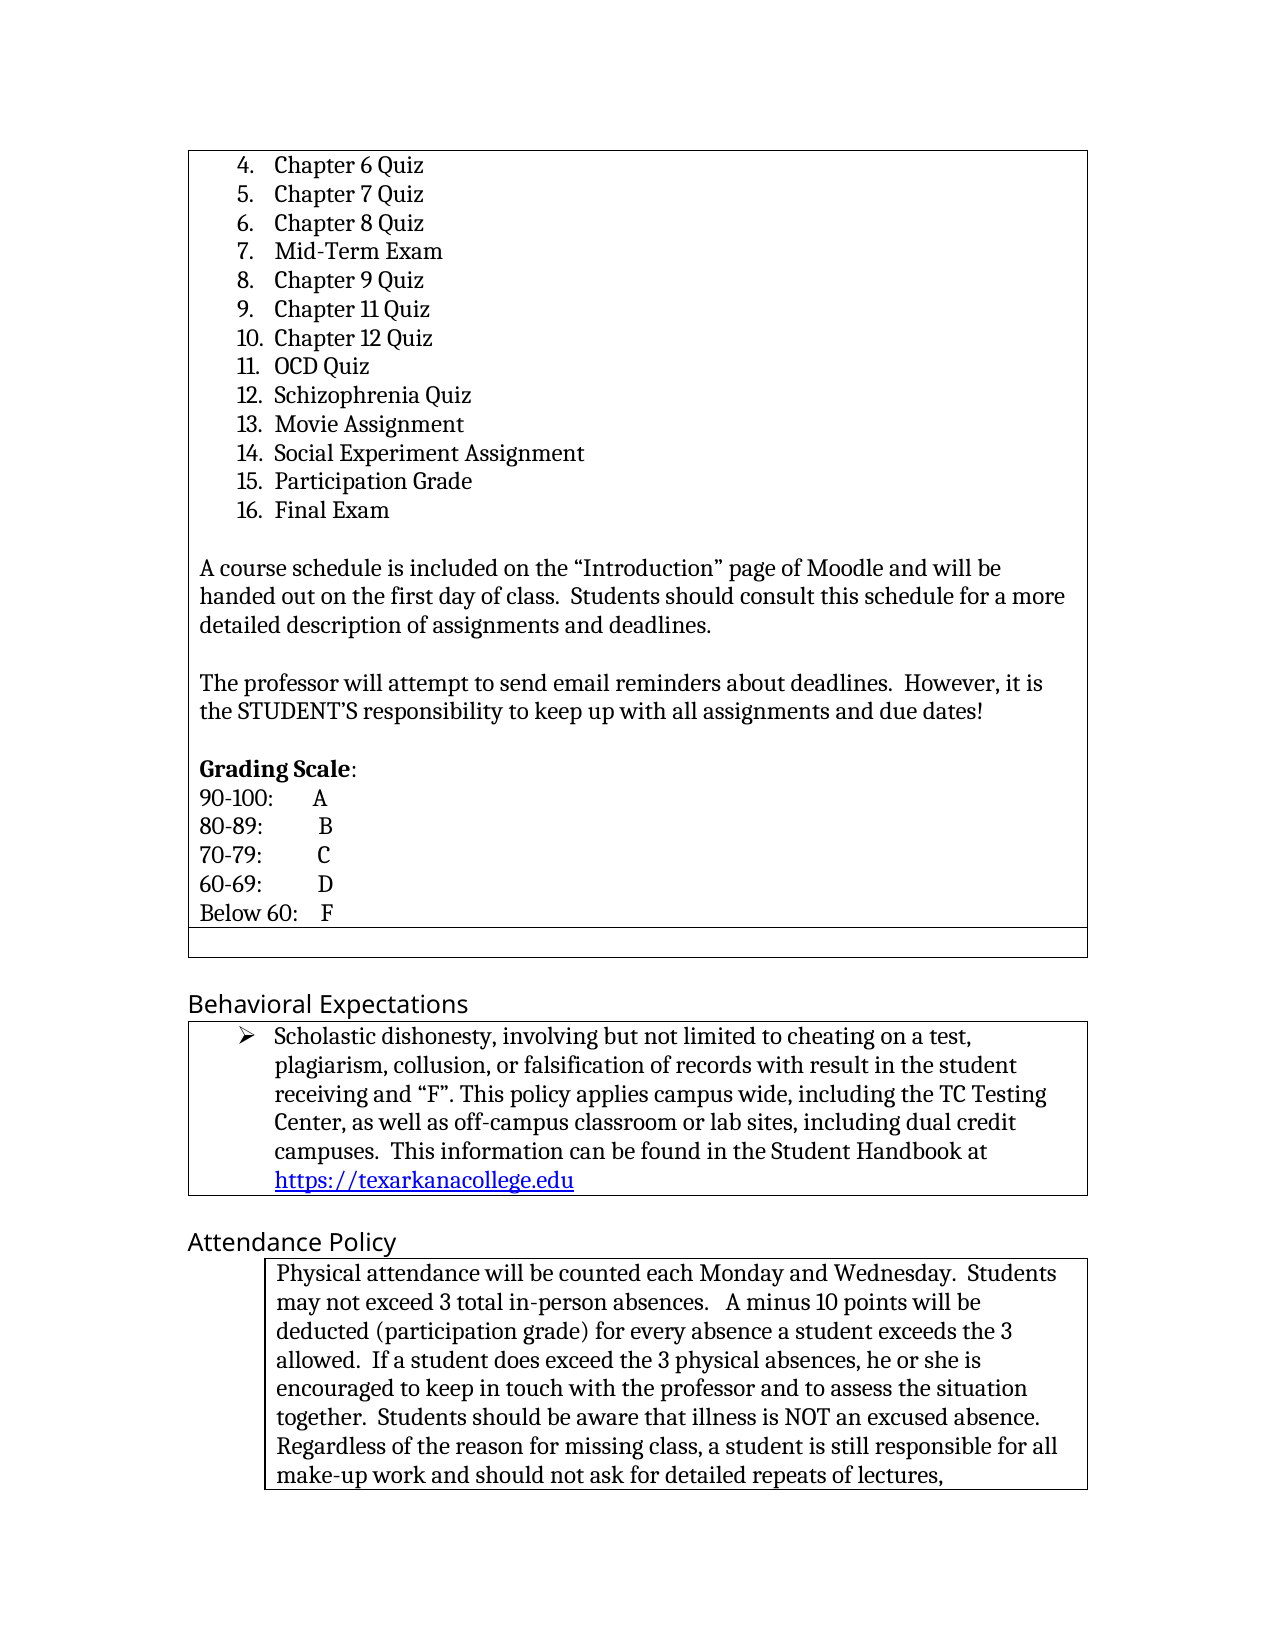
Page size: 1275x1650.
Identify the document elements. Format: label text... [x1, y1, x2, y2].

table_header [189, 151, 1087, 927]
text Behavioral Expectations [187, 987, 1087, 1021]
text Attendance Policy [187, 1224, 1087, 1258]
table_cell [189, 928, 1087, 957]
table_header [266, 1259, 1087, 1489]
table_header Scholastic dishonesty, involving but not limited to cheating on a test, plagiarism, collusion, or falsification of records with result in the student receiving and “F”. This policy applies campus wide, including the TC Testing Center, as well as off-campus classroom or lab sites, including dual credit campuses. This information can be found in the Student Handbook at https://texarkanacollege.edu [189, 1022, 1087, 1194]
